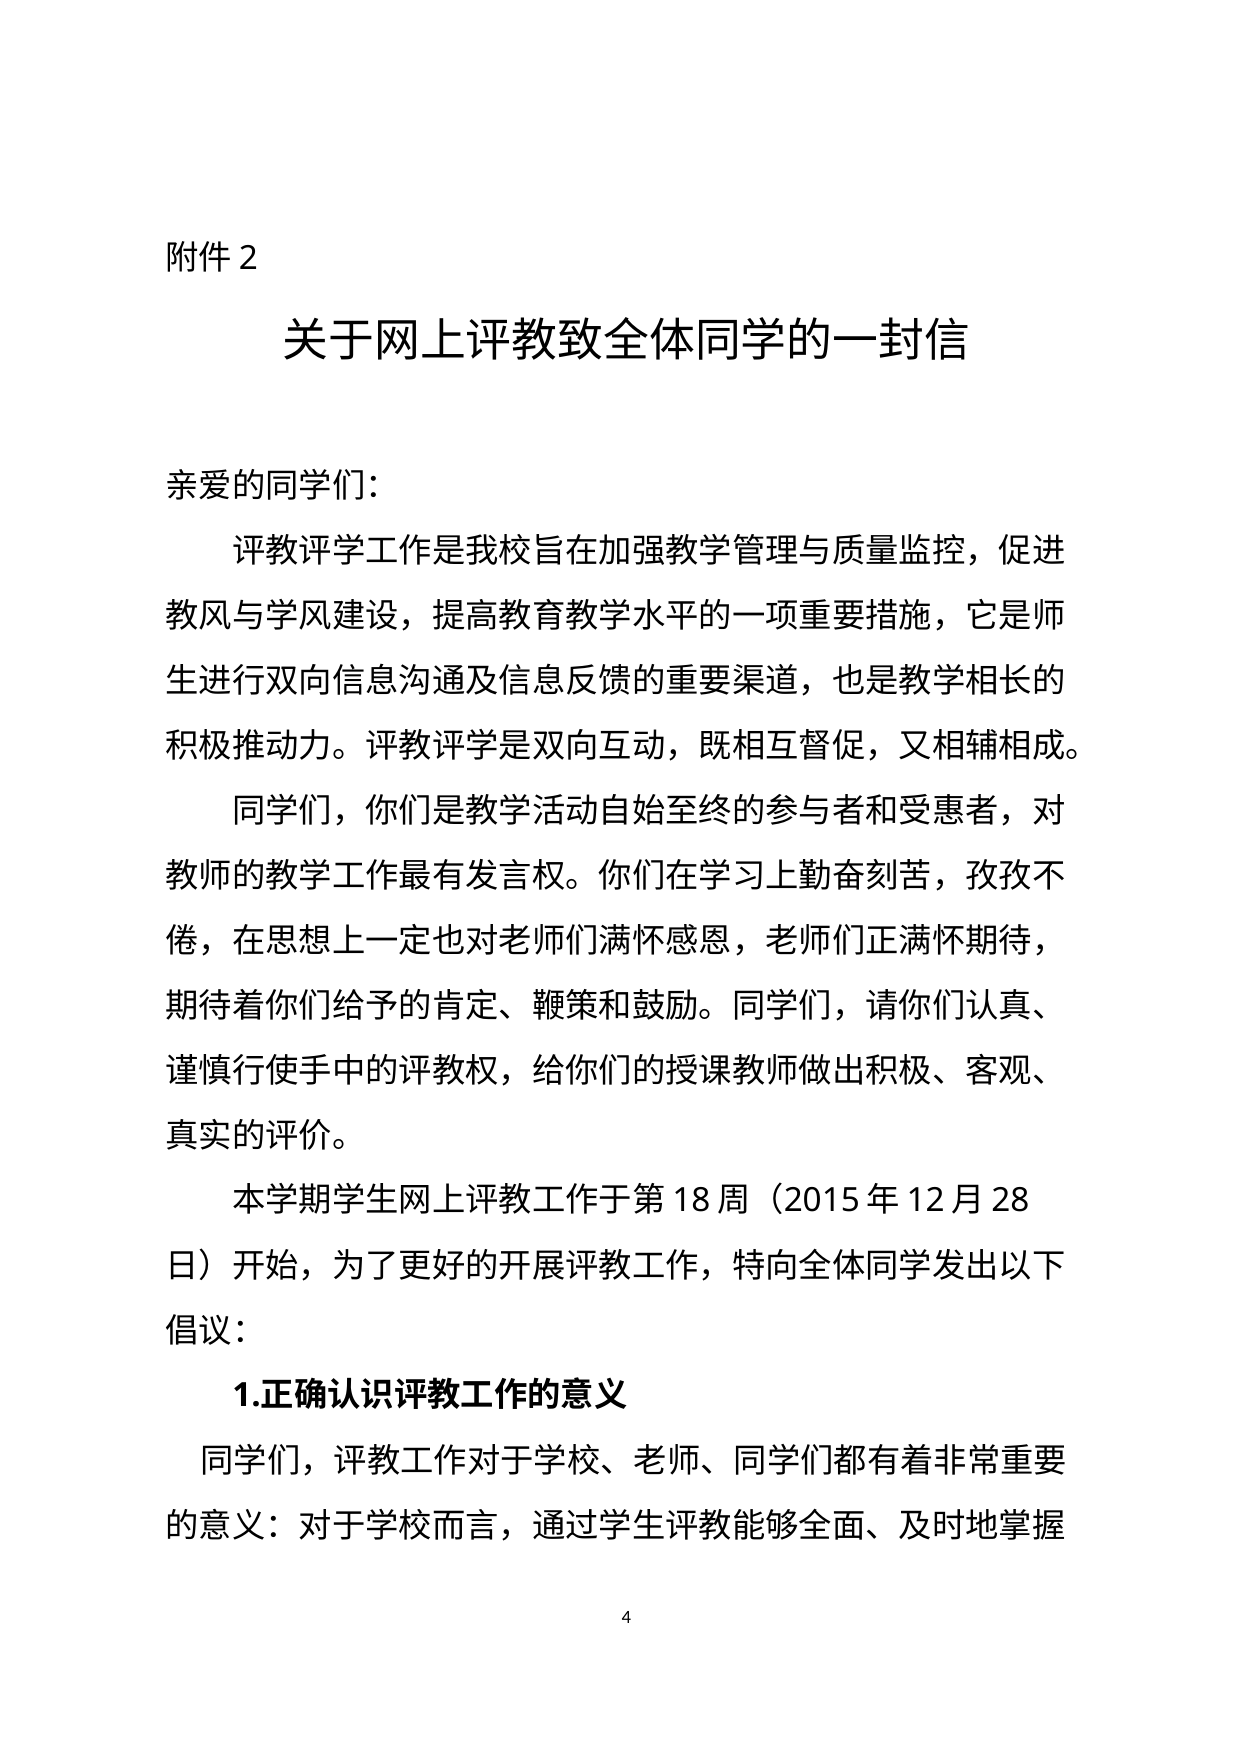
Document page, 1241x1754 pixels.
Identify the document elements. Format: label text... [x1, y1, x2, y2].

text 评教评学工作是我校旨在加强教学管理与质量监控，促进教风与学风建设，提高教育教学水平的一项重要措施，它是师生进行双向信息沟通及信息反馈的重要渠道，也是教学相长的积极推动力。评教评学是双向互动，既相互督促，又相辅相成。 [165, 515, 1087, 775]
text 关于网上评教致全体同学的一封信 [165, 287, 1087, 385]
text 1.正确认识评教工作的意义 [165, 1360, 1087, 1425]
text 同学们，你们是教学活动自始至终的参与者和受惠者，对教师的教学工作最有发言权。你们在学习上勤奋刻苦，孜孜不倦，在思想上一定也对老师们满怀感恩，老师们正满怀期待，期待着你们给予的肯定、鞭策和鼓励。同学们，请你们认真、谨慎行使手中的评教权，给你们的授课教师做出积极、客观、真实的评价。 [165, 775, 1087, 1165]
text 本学期学生网上评教工作于第18周（2015年12月28日）开始，为了更好的开展评教工作，特向全体同学发出以下倡议： [165, 1165, 1087, 1360]
text 附件2 [165, 222, 1087, 287]
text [165, 1425, 1087, 1555]
text 亲爱的同学们： [165, 450, 1087, 515]
